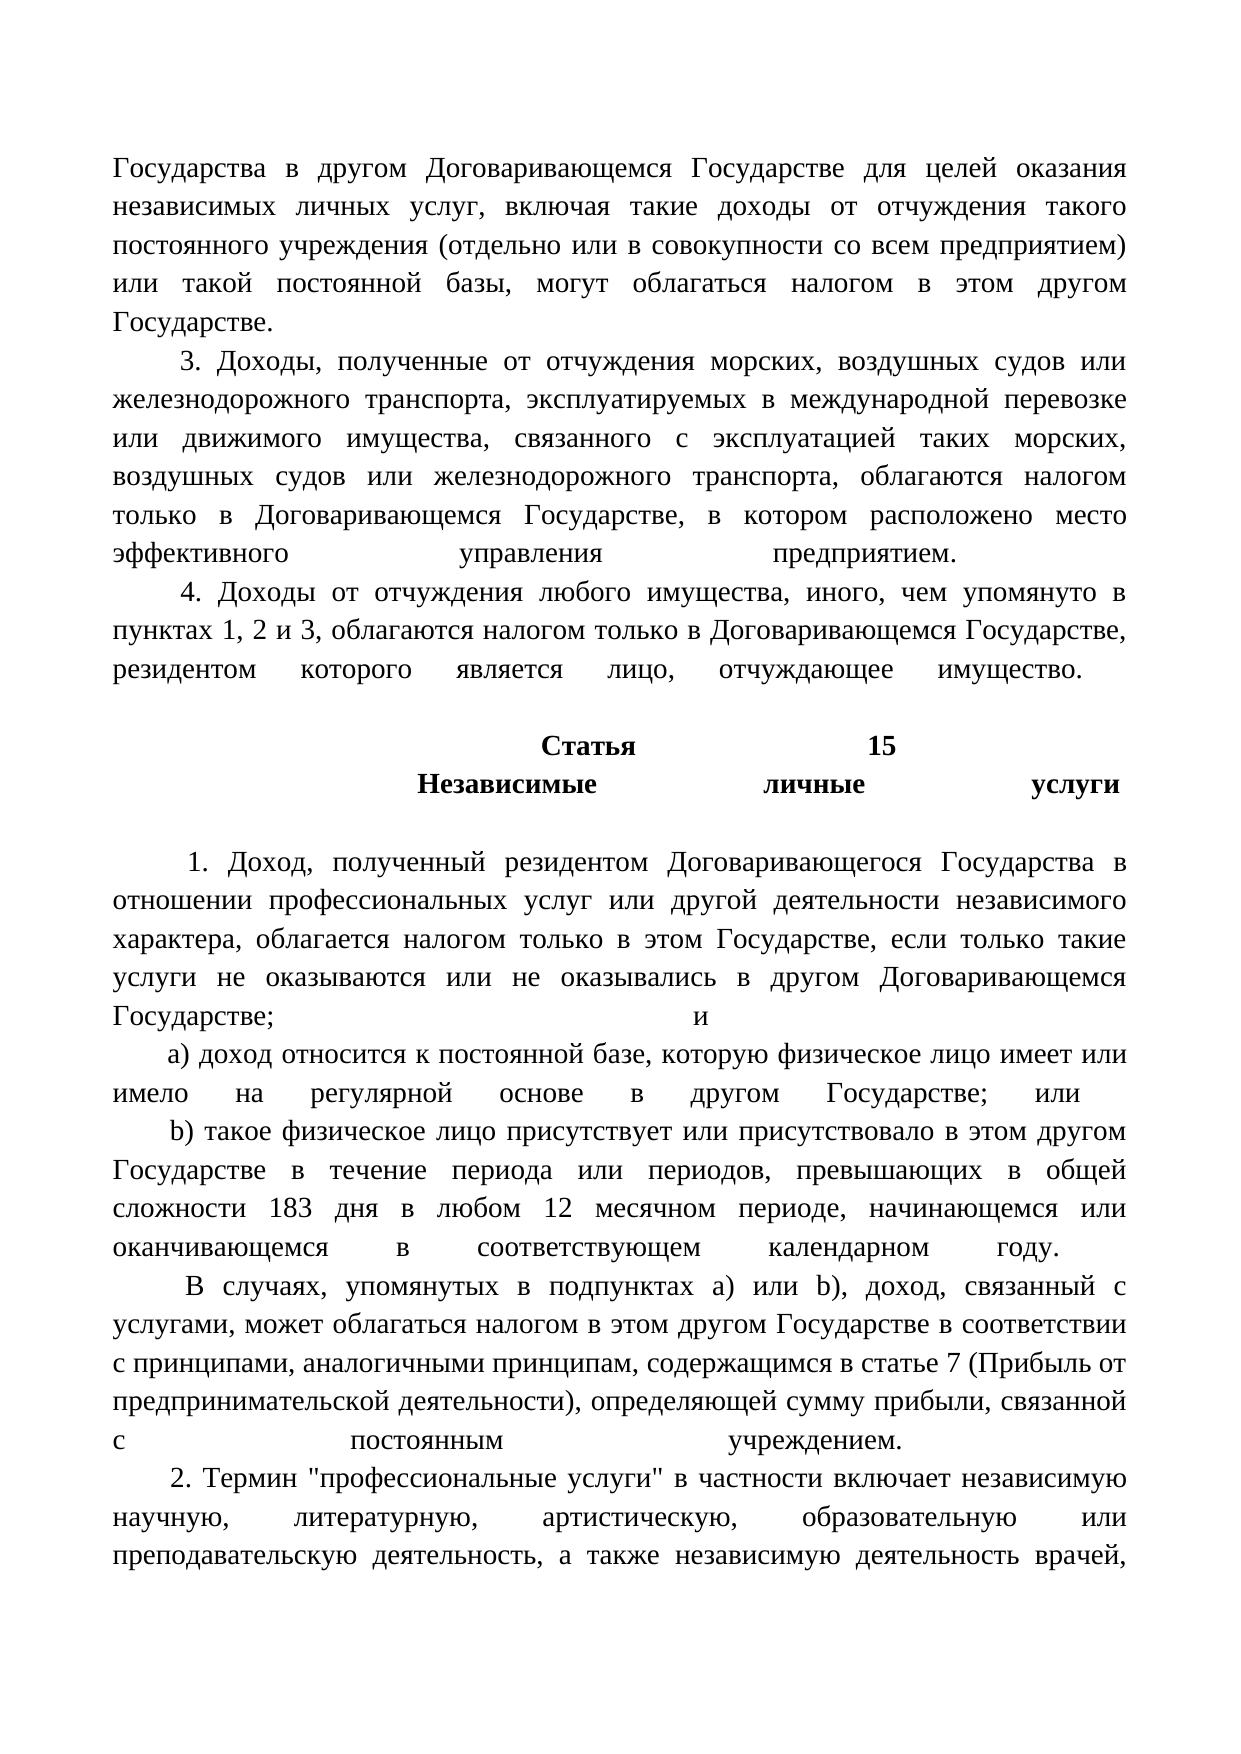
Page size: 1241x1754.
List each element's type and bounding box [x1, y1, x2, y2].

text [112, 150, 1128, 1571]
